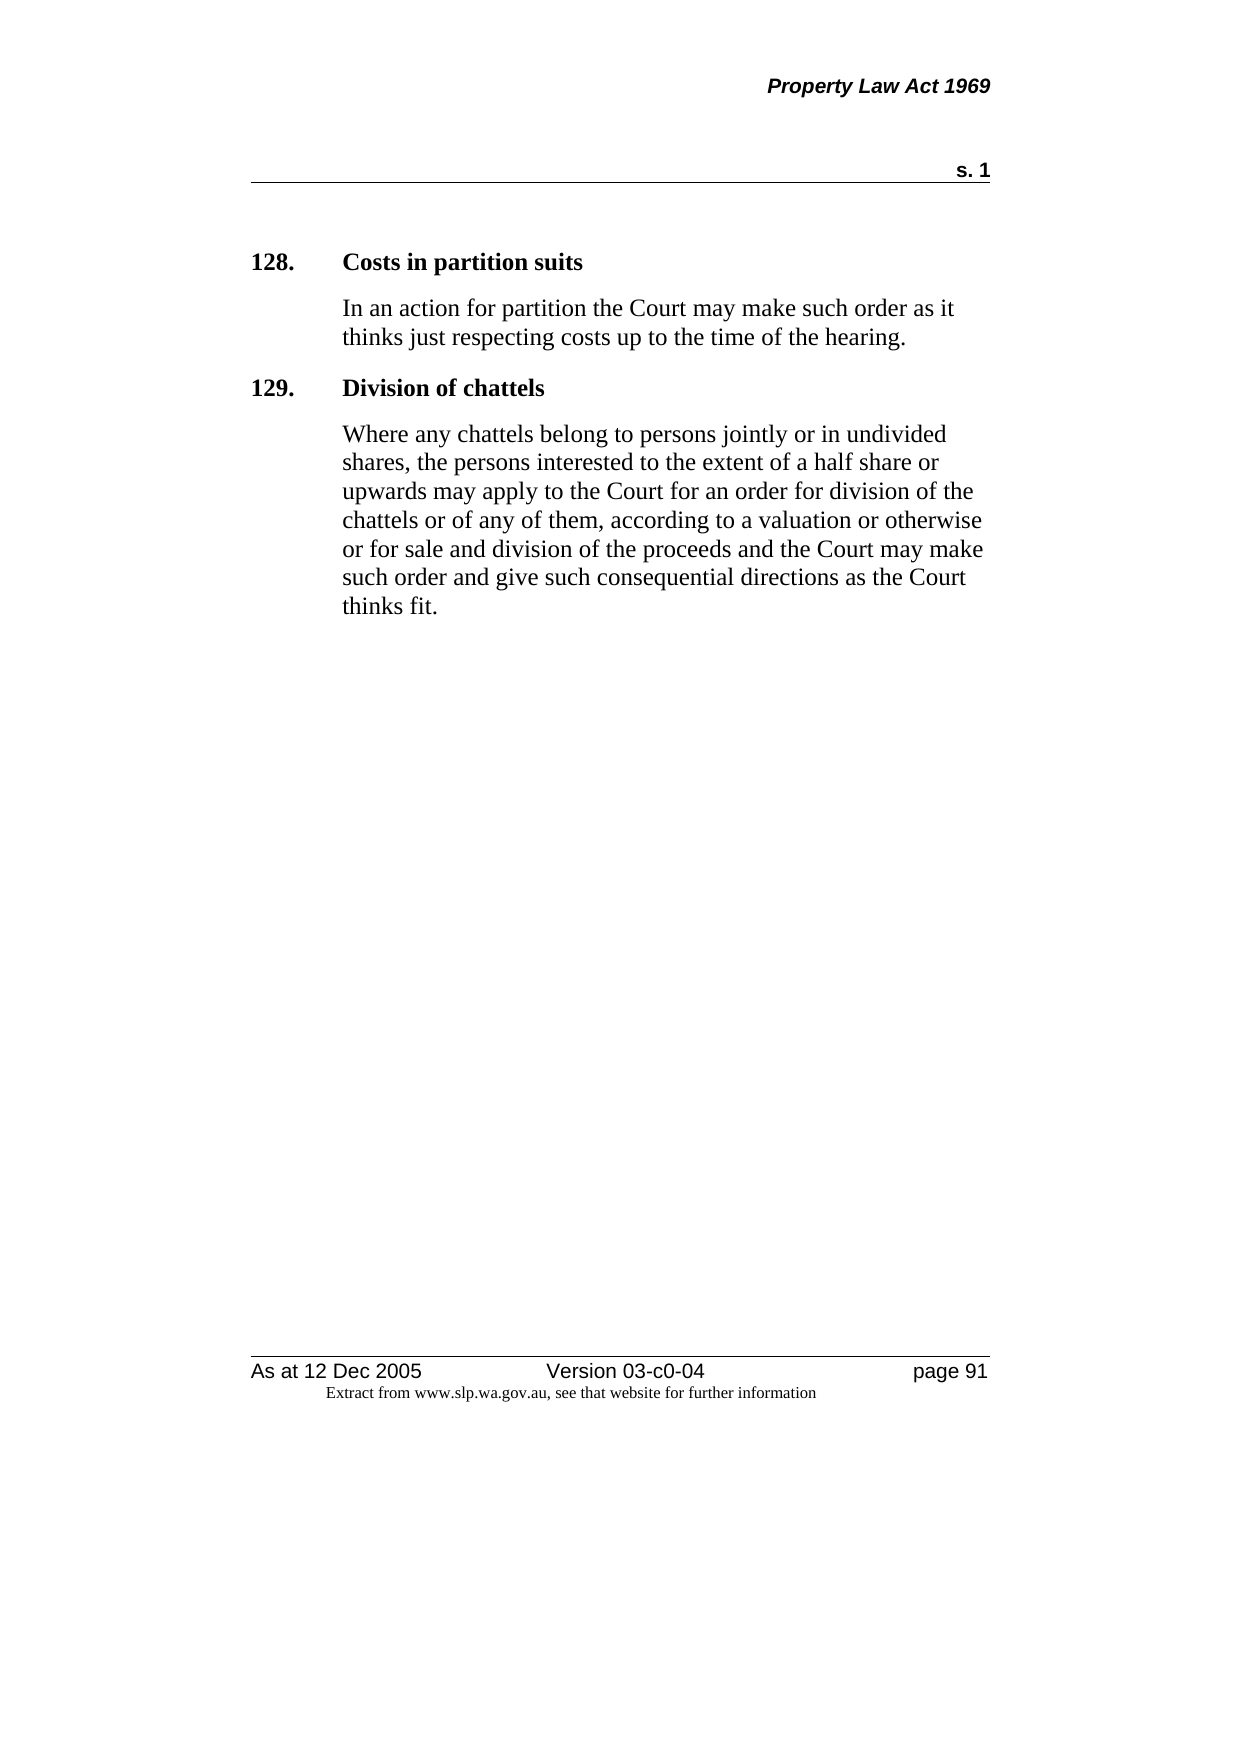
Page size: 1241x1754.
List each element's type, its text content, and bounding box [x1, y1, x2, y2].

text In an action for partition the Court may make such order as it thinks just respecting costs up to the time of the hearing. [251, 293, 990, 350]
subtitle 128. Costs in partition suits [251, 247, 990, 276]
subtitle 129. Division of chattels [251, 373, 990, 402]
text Where any chattels belong to persons jointly or in undivided shares, the persons interested to the extent of a half share or upwards may apply to the Court for an order for division of the chattels or of any of them, according to a valuation or otherwise or for sale and division of the proceeds and the Court may make such order and give such consequential directions as the Court thinks fit. [251, 419, 990, 620]
